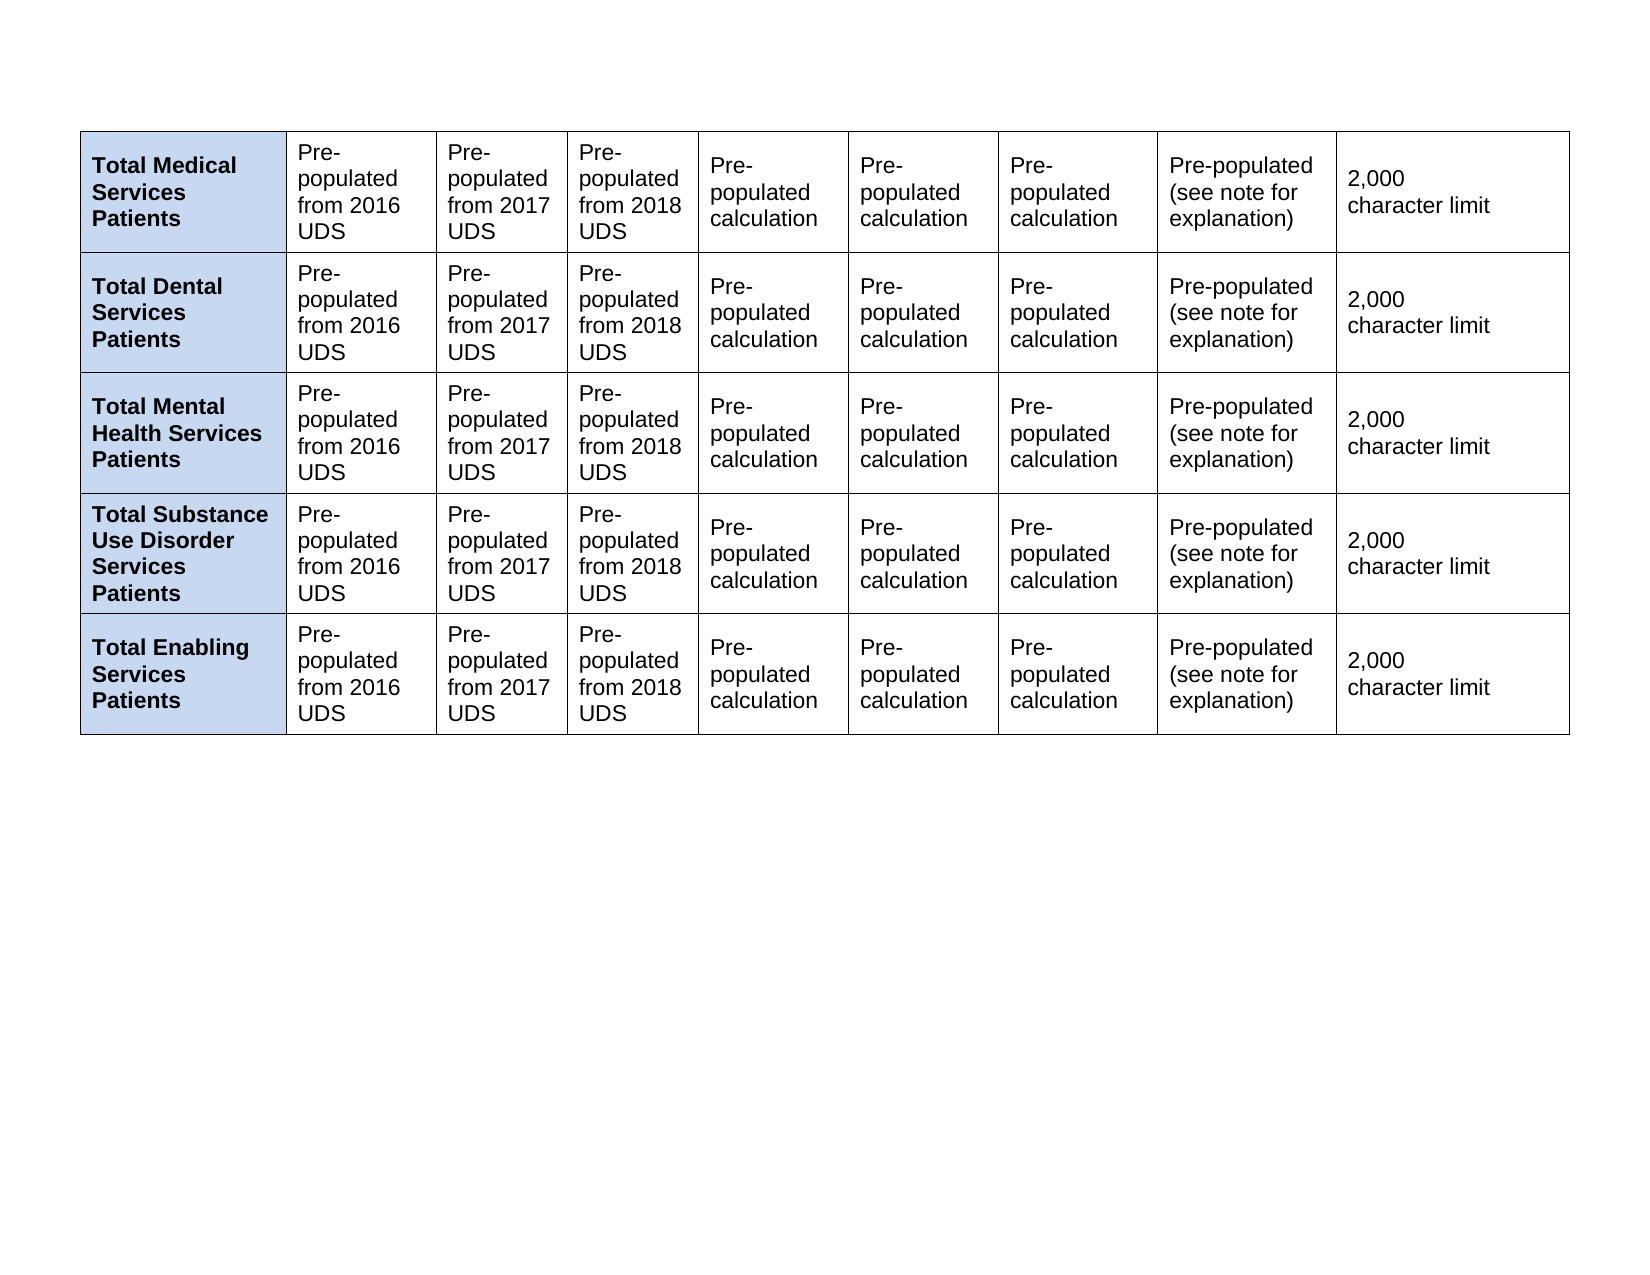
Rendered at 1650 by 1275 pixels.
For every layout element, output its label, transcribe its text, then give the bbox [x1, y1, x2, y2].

table_cell Total Medical Services Patients [81, 132, 286, 252]
table_cell Pre-populated calculation [699, 494, 848, 613]
table_cell Pre-populated from 2018 UDS [568, 494, 698, 613]
table_cell Pre-populated (see note for explanation) [1158, 373, 1336, 493]
table_cell 2,000 character limit [1337, 494, 1569, 613]
table_cell Pre-populated from 2016 UDS [287, 614, 436, 734]
table_cell Pre-populated calculation [999, 253, 1157, 372]
table_cell 2,000 character limit [1337, 373, 1569, 493]
table_cell 2,000 character limit [1337, 253, 1569, 372]
table_cell Pre-populated calculation [699, 614, 848, 734]
table_cell Pre-populated from 2017 UDS [437, 494, 567, 613]
table_cell 2,000 character limit [1337, 132, 1569, 252]
table_cell Total Substance Use Disorder Services Patients [81, 494, 286, 613]
table_cell Pre-populated (see note for explanation) [1158, 132, 1336, 252]
table_cell Pre-populated from 2017 UDS [437, 373, 567, 493]
table_cell Pre-populated calculation [849, 132, 998, 252]
table_cell Total Dental Services Patients [81, 253, 286, 372]
table_cell Pre-populated calculation [849, 373, 998, 493]
table_cell Pre-populated from 2017 UDS [437, 253, 567, 372]
table_cell Pre-populated from 2016 UDS [287, 253, 436, 372]
table_cell Total Mental Health Services Patients [81, 373, 286, 493]
table_cell Pre-populated from 2018 UDS [568, 132, 698, 252]
table_cell Pre-populated calculation [999, 132, 1157, 252]
table_cell Pre-populated calculation [999, 494, 1157, 613]
table_cell Pre-populated (see note for explanation) [1158, 494, 1336, 613]
table_cell Pre-populated from 2018 UDS [568, 253, 698, 372]
table_cell Pre-populated from 2018 UDS [568, 373, 698, 493]
table_cell Pre-populated calculation [999, 373, 1157, 493]
table_cell Pre-populated calculation [849, 253, 998, 372]
table_cell Pre-populated from 2018 UDS [568, 614, 698, 734]
table_cell Pre-populated (see note for explanation) [1158, 253, 1336, 372]
table_cell Pre-populated calculation [699, 373, 848, 493]
table_cell Pre-populated from 2016 UDS [287, 373, 436, 493]
table_cell Pre-populated from 2017 UDS [437, 614, 567, 734]
table_cell Pre-populated from 2016 UDS [287, 132, 436, 252]
table_cell Pre-populated calculation [699, 132, 848, 252]
table_cell Pre-populated calculation [849, 614, 998, 734]
table_cell Pre-populated calculation [999, 614, 1157, 734]
table_cell Pre-populated calculation [849, 494, 998, 613]
table_cell Pre-populated calculation [699, 253, 848, 372]
table_cell 2,000 character limit [1337, 614, 1569, 734]
table_cell Pre-populated from 2016 UDS [287, 494, 436, 613]
table_cell Pre-populated (see note for explanation) [1158, 614, 1336, 734]
table_cell Pre-populated from 2017 UDS [437, 132, 567, 252]
table_cell Total Enabling Services Patients [81, 614, 286, 734]
